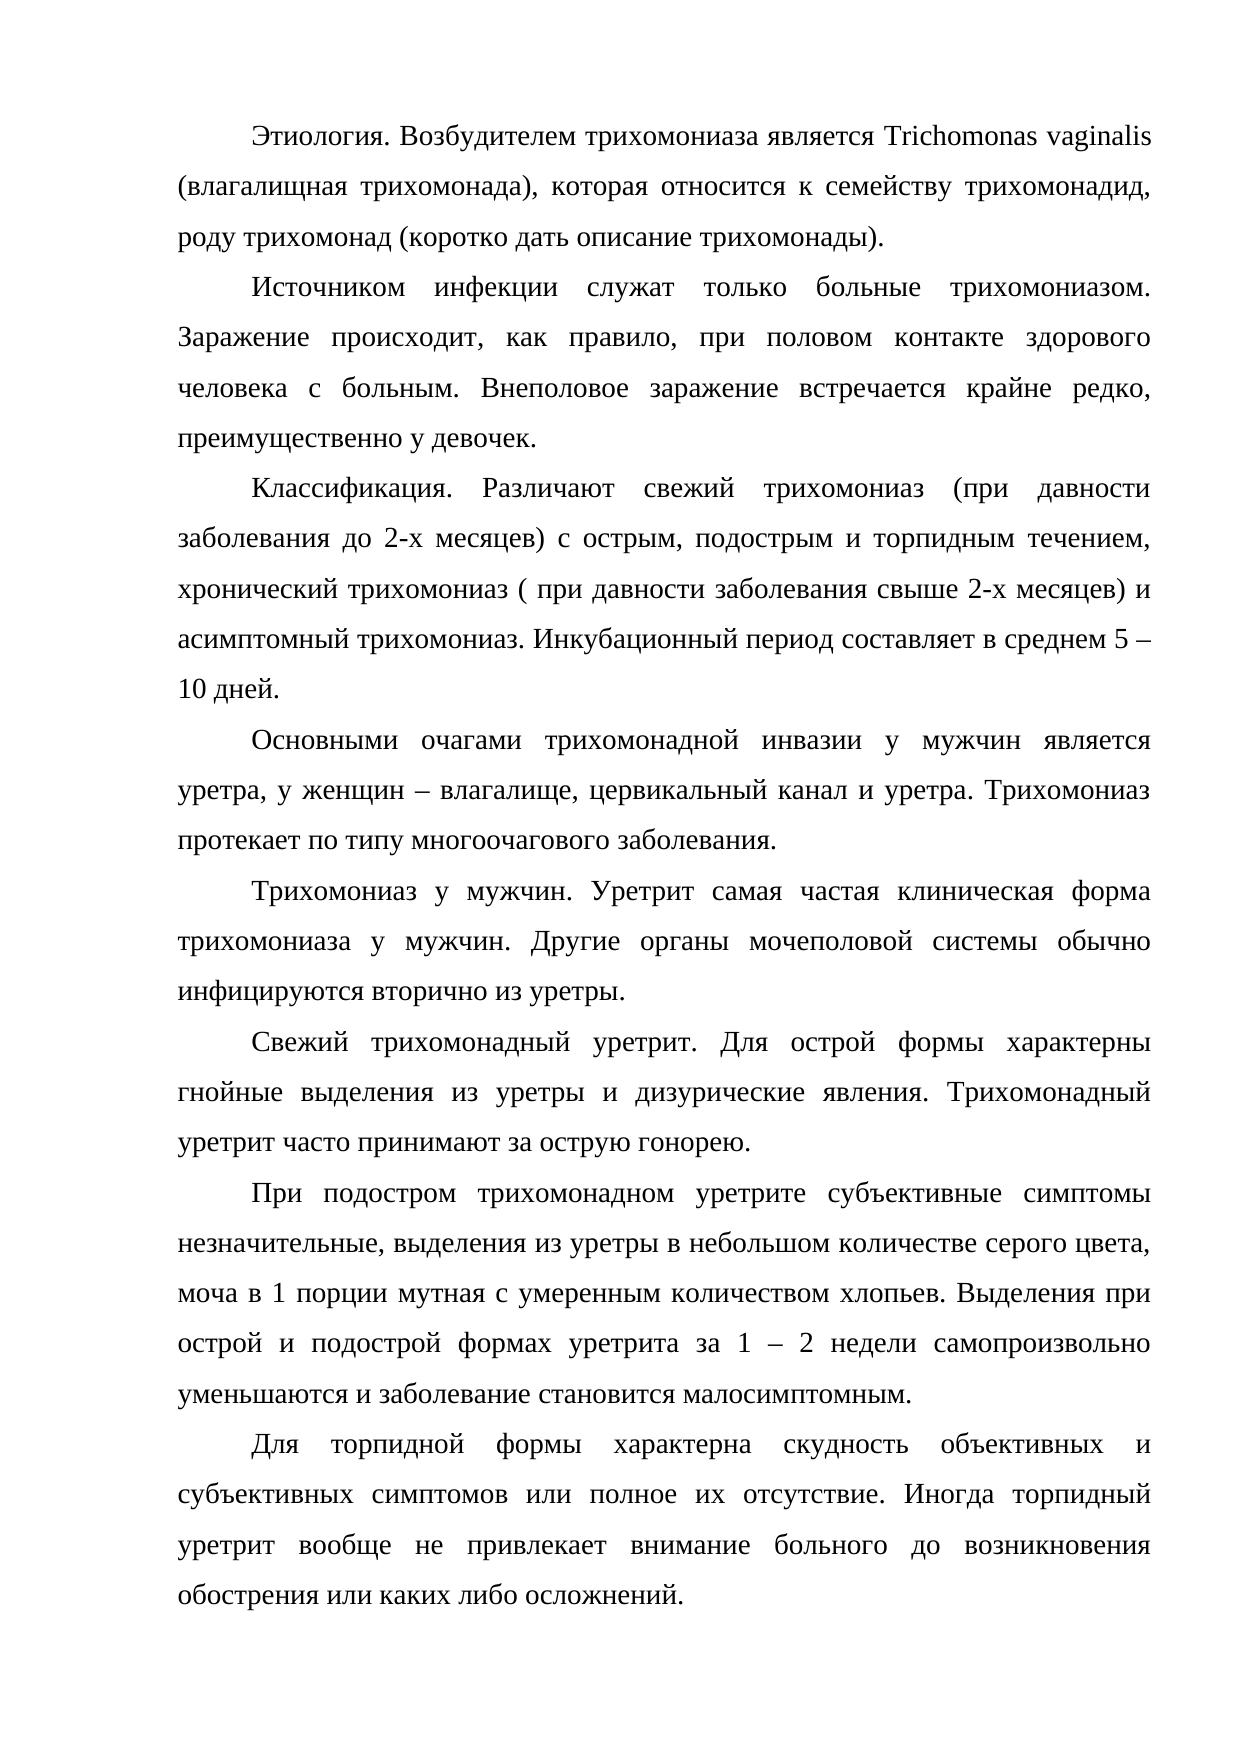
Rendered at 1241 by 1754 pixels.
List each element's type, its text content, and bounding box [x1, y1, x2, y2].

text Для торпидной формы характерна скудность объективных и субъективных симптомов или полное их отсутствие. Иногда торпидный уретрит вообще не привлекает внимание больного до возникновения обострения или каких либо осложнений. [177, 1426, 1152, 1611]
text При подостром трихомонадном уретрите субъективные симптомы незначительные, выделения из уретры в небольшом количестве серого цвета, моча в 1 порции мутная с умеренным количеством хлопьев. Выделения при острой и подострой формах уретрита за 1 – 2 недели самопроизвольно уменьшаются и заболевание становится малосимптомным. [177, 1175, 1152, 1409]
text Источником инфекции служат только больные трихомониазом. Заражение происходит, как правило, при половом контакте здорового человека с больным. Внеполовое заражение встречается крайне редко, преимущественно у девочек. [177, 269, 1152, 453]
text Классификация. Различают свежий трихомониаз (при давности заболевания до 2-х месяцев) с острым, подострым и торпидным течением, хронический трихомониаз ( при давности заболевания свыше 2-х месяцев) и асимптомный трихомониаз. Инкубационный период составляет в среднем 5 – 10 дней. [177, 470, 1152, 705]
text Трихомониаз у мужчин. Уретрит самая частая клиническая форма трихомониаза у мужчин. Другие органы мочеполовой системы обычно инфицируются вторично из уретры. [177, 873, 1152, 1007]
text Свежий трихомонадный уретрит. Для острой формы характерны гнойные выделения из уретры и дизурические явления. Трихомонадный уретрит часто принимают за острую гонорею. [177, 1024, 1152, 1158]
text Этиология. Возбудителем трихомониаза является Trichomonas vaginalis (влагалищная трихомонада), которая относится к семейству трихомонадид, роду трихомонад (коротко дать описание трихомонады). [177, 118, 1152, 252]
text Основными очагами трихомонадной инвазии у мужчин является уретра, у женщин – влагалище, цервикальный канал и уретра. Трихомониаз протекает по типу многоочагового заболевания. [177, 722, 1152, 856]
